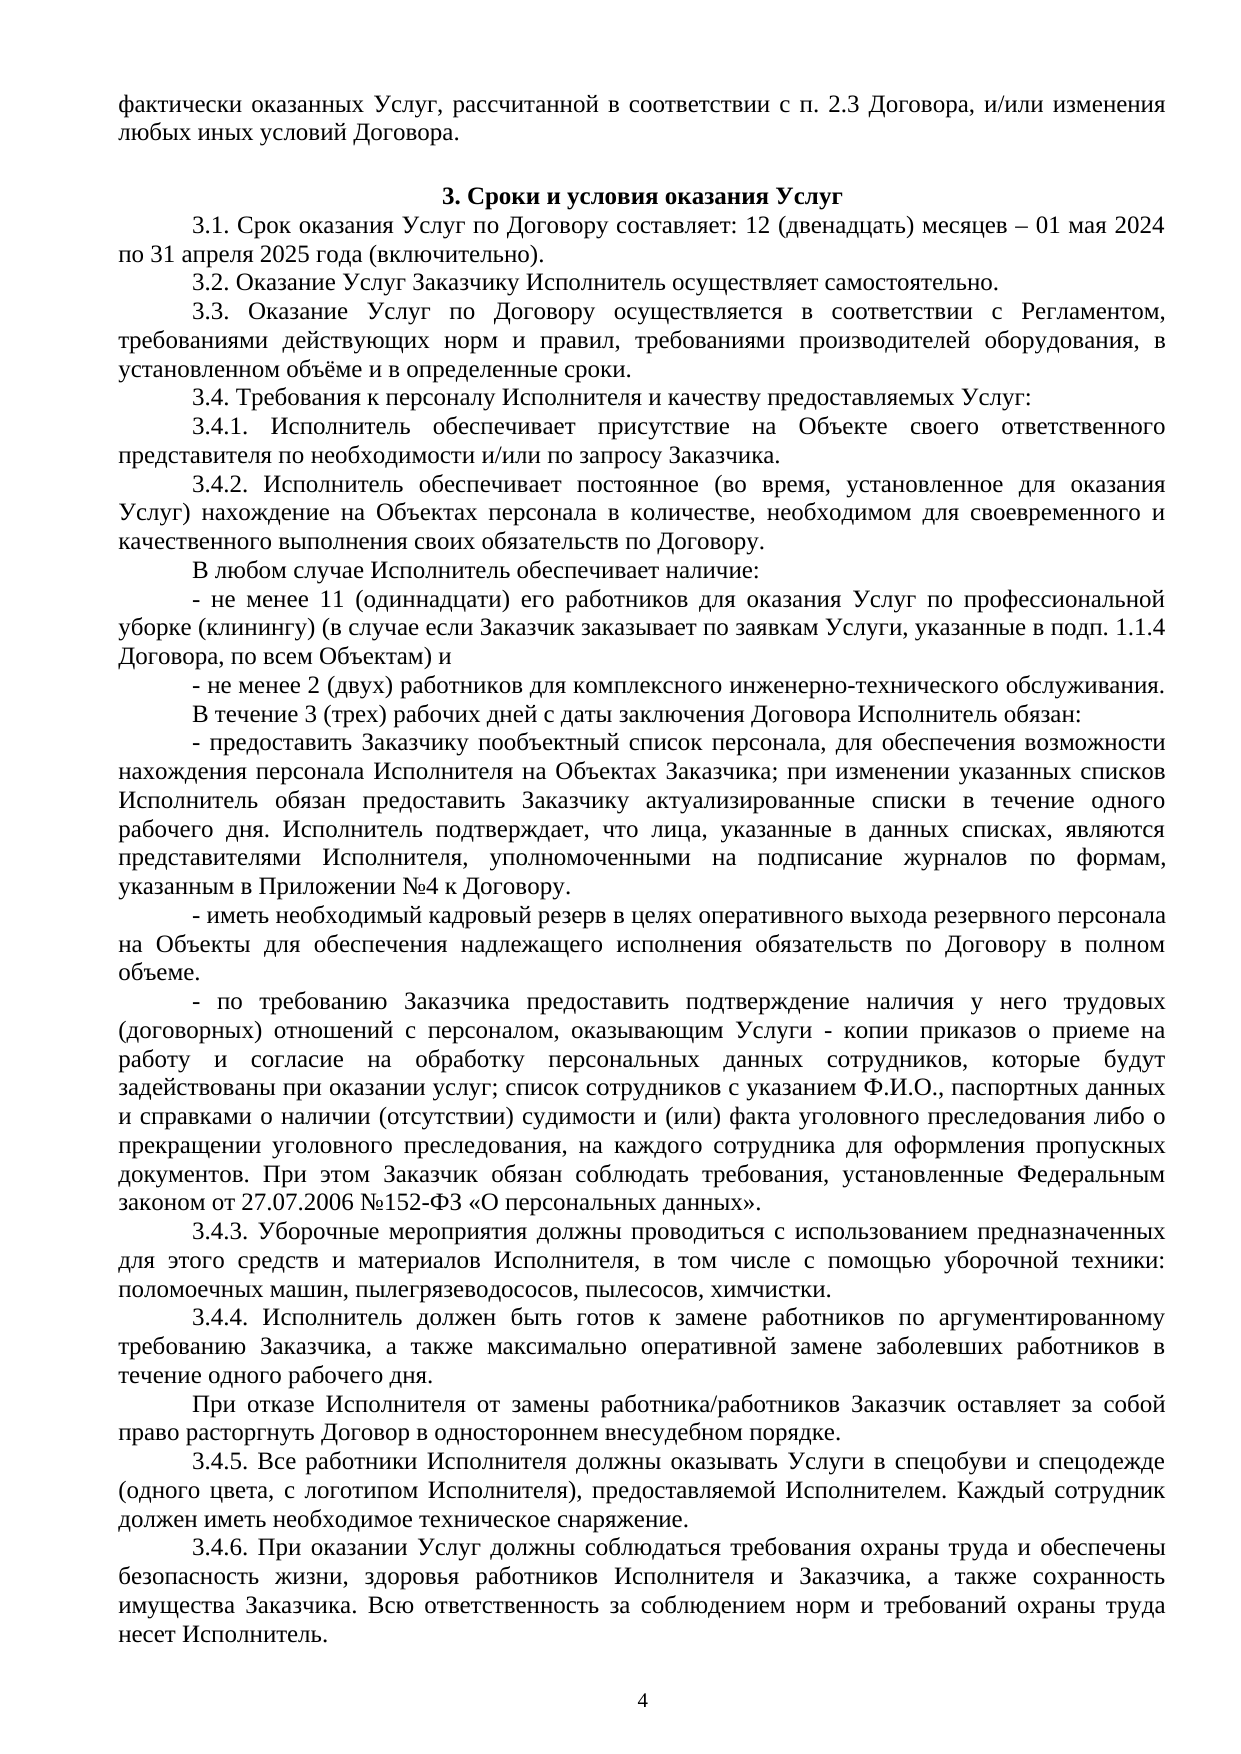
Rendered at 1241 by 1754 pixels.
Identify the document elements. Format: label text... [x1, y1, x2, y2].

list - иметь необходимый кадровый резерв в целях оперативного выхода резервного персонала на Объекты для обеспечения надлежащего исполнения обязательств по Договору в полном объеме. [118, 900, 1167, 986]
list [118, 89, 1167, 146]
list При отказе Исполнителя от замены работника/работников Заказчик оставляет за собой право расторгнуть Договор в одностороннем внесудебном порядке. [118, 1389, 1167, 1446]
list 3.4.5. Все работники Исполнителя должны оказывать Услуги в спецобуви и спецодежде (одного цвета, с логотипом Исполнителя), предоставляемой Исполнителем. Каждый сотрудник должен иметь необходимое техническое снаряжение. [118, 1446, 1167, 1532]
list В любом случае Исполнитель обеспечивает наличие: [118, 555, 1167, 584]
list 3.4.4. Исполнитель должен быть готов к замене работников по аргументированному требованию Заказчика, а также максимально оперативной замене заболевших работников в течение одного рабочего дня. [118, 1302, 1167, 1389]
list 3.4.2. Исполнитель обеспечивает постоянное (во время, установленное для оказания Услуг) нахождение на Объектах персонала в количестве, необходимом для своевременного и качественного выполнения своих обязательств по Договору. [118, 469, 1167, 555]
list 3. Сроки и условия оказания Услуг [118, 181, 1167, 210]
list 3.4.6. При оказании Услуг должны соблюдаться требования охраны труда и обеспечены безопасность жизни, здоровья работников Исполнителя и Заказчика, а также сохранность имущества Заказчика. Всю ответственность за соблюдением норм и требований охраны труда несет Исполнитель. [118, 1532, 1167, 1647]
list 3.4. Требования к персоналу Исполнителя и качеству предоставляемых Услуг: [118, 382, 1167, 411]
list - предоставить Заказчику пообъектный список персонала, для обеспечения возможности нахождения персонала Исполнителя на Объектах Заказчика; при изменении указанных списков Исполнитель обязан предоставить Заказчику актуализированные списки в течение одного рабочего дня. Исполнитель подтверждает, что лица, указанные в данных списках, являются представителями Исполнителя, уполномоченными на подписание журналов по формам, указанным в Приложении №4 к Договору. [118, 727, 1167, 900]
list 3.3. Оказание Услуг по Договору осуществляется в соответствии с Регламентом, требованиями действующих норм и правил, требованиями производителей оборудования, в установленном объёме и в определенные сроки. [118, 296, 1167, 382]
list 3.4.3. Уборочные мероприятия должны проводиться с использованием предназначенных для этого средств и материалов Исполнителя, в том числе с помощью уборочной техники: поломоечных машин, пылегрязеводососов, пылесосов, химчистки. [118, 1216, 1167, 1302]
list 3.1. Срок оказания Услуг по Договору составляет: 12 (двенадцать) месяцев – 01 мая 2024 по 31 апреля 2025 года (включительно). [118, 210, 1167, 267]
list - по требованию Заказчика предоставить подтверждение наличия у него трудовых (договорных) отношений с персоналом, оказывающим Услуги - копии приказов о приеме на работу и согласие на обработку персональных данных сотрудников, которые будут задействованы при оказании услуг; список сотрудников с указанием Ф.И.О., паспортных данных и справками о наличии (отсутствии) судимости и (или) факта уголовного преследования либо о прекращении уголовного преследования, на каждого сотрудника для оформления пропускных документов. При этом Заказчик обязан соблюдать требования, установленные Федеральным законом от 27.07.2006 №152-ФЗ «О персональных данных». [118, 986, 1167, 1216]
list 3.2. Оказание Услуг Заказчику Исполнитель осуществляет самостоятельно. [118, 267, 1167, 296]
list - не менее 11 (одиннадцати) его работников для оказания Услуг по профессиональной уборке (клинингу) (в случае если Заказчик заказывает по заявкам Услуги, указанные в подп. 1.1.4 Договора, по всем Объектам) и [118, 584, 1167, 670]
list - не менее 2 (двух) работников для комплексного инженерно-технического обслуживания. В течение 3 (трех) рабочих дней с даты заключения Договора Исполнитель обязан: [192, 670, 1167, 727]
list 3.4.1. Исполнитель обеспечивает присутствие на Объекте своего ответственного представителя по необходимости и/или по запросу Заказчика. [118, 411, 1167, 469]
